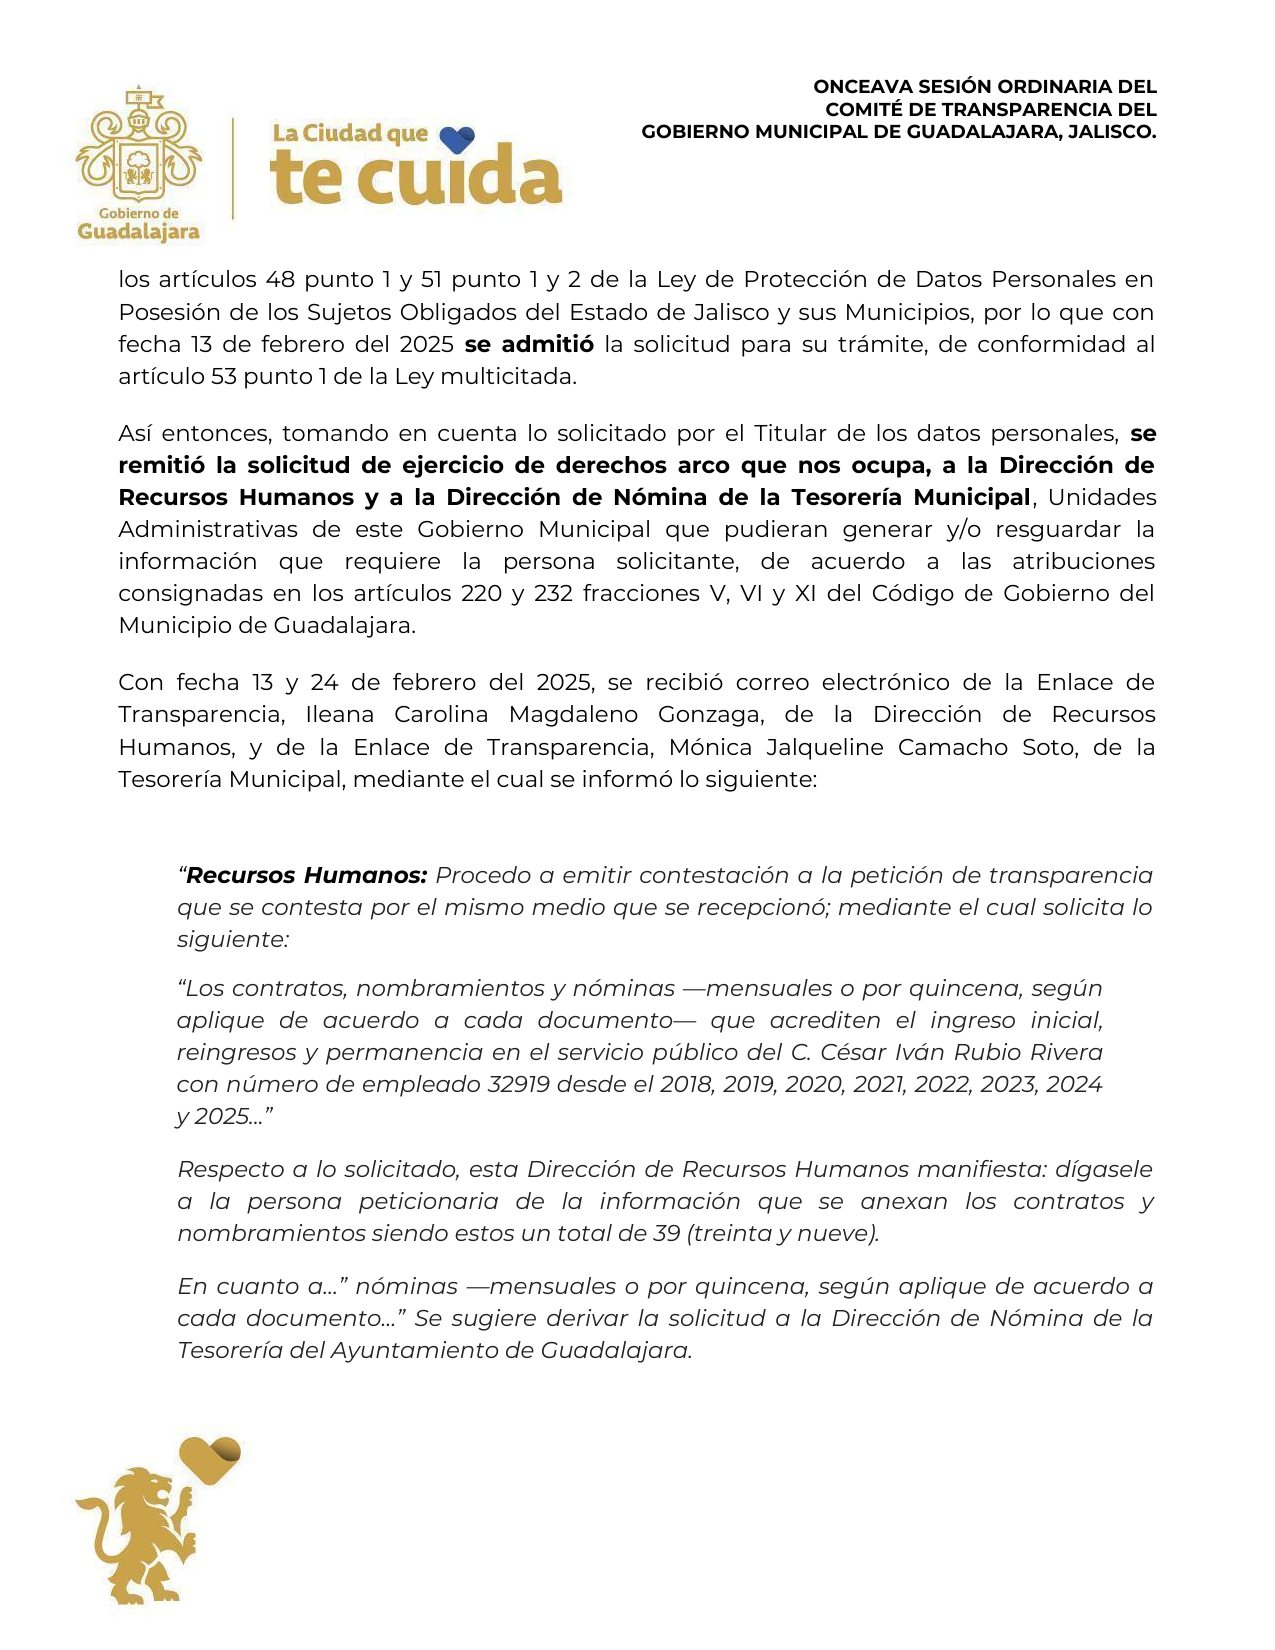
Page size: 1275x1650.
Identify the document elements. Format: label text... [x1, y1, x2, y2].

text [118, 266, 1157, 390]
text Con fecha 13 y 24 de febrero del 2025, se recibió correo electrónico de la Enlace de Transparencia, Ileana Carolina Magdaleno Gonzaga, de la Dirección de Recursos Humanos, y de la Enlace de Transparencia, Mónica Jalqueline Camacho Soto, de la Tesorería Municipal, mediante el cual se informó lo siguiente: [118, 669, 1157, 793]
text En cuanto a…” nóminas —mensuales o por quincena, según aplique de acuerdo a cada documento…” Se sugiere derivar la solicitud a la Dirección de Nómina de la Tesorería del Ayuntamiento de Guadalajara. [177, 1272, 1157, 1364]
picture [13, 22, 1275, 1650]
text Así entonces, tomando en cuenta lo solicitado por el Titular de los datos personales, se remitió la solicitud de ejercicio de derechos arco que nos ocupa, a la Dirección de Recursos Humanos y a la Dirección de Nómina de la Tesorería Municipal, Unidades Administrativas de este Gobierno Municipal que pudieran generar y/o resguardar la información que requiere la persona solicitante, de acuerdo a las atribuciones consignadas en los artículos 220 y 232 fracciones V, VI y XI del Código de Gobierno del Municipio de Guadalajara. [118, 419, 1157, 639]
text “Los contratos, nombramientos y nóminas —mensuales o por quincena, según aplique de acuerdo a cada documento— que acrediten el ingreso inicial, reingresos y permanencia en el servicio público del C. César Iván Rubio Rivera con número de empleado 32919 desde el 2018, 2019, 2020, 2021, 2022, 2023, 2024 y 2025...” [176, 974, 1107, 1130]
text “Recursos Humanos: Procedo a emitir contestación a la petición de transparencia que se contesta por el mismo medio que se recepcionó; mediante el cual solicita lo siguiente: [177, 861, 1157, 953]
text Respecto a lo solicitado, esta Dirección de Recursos Humanos manifiesta: dígasele a la persona peticionaria de la información que se anexan los contratos y nombramientos siendo estos un total de 39 (treinta y nueve). [177, 1155, 1157, 1247]
